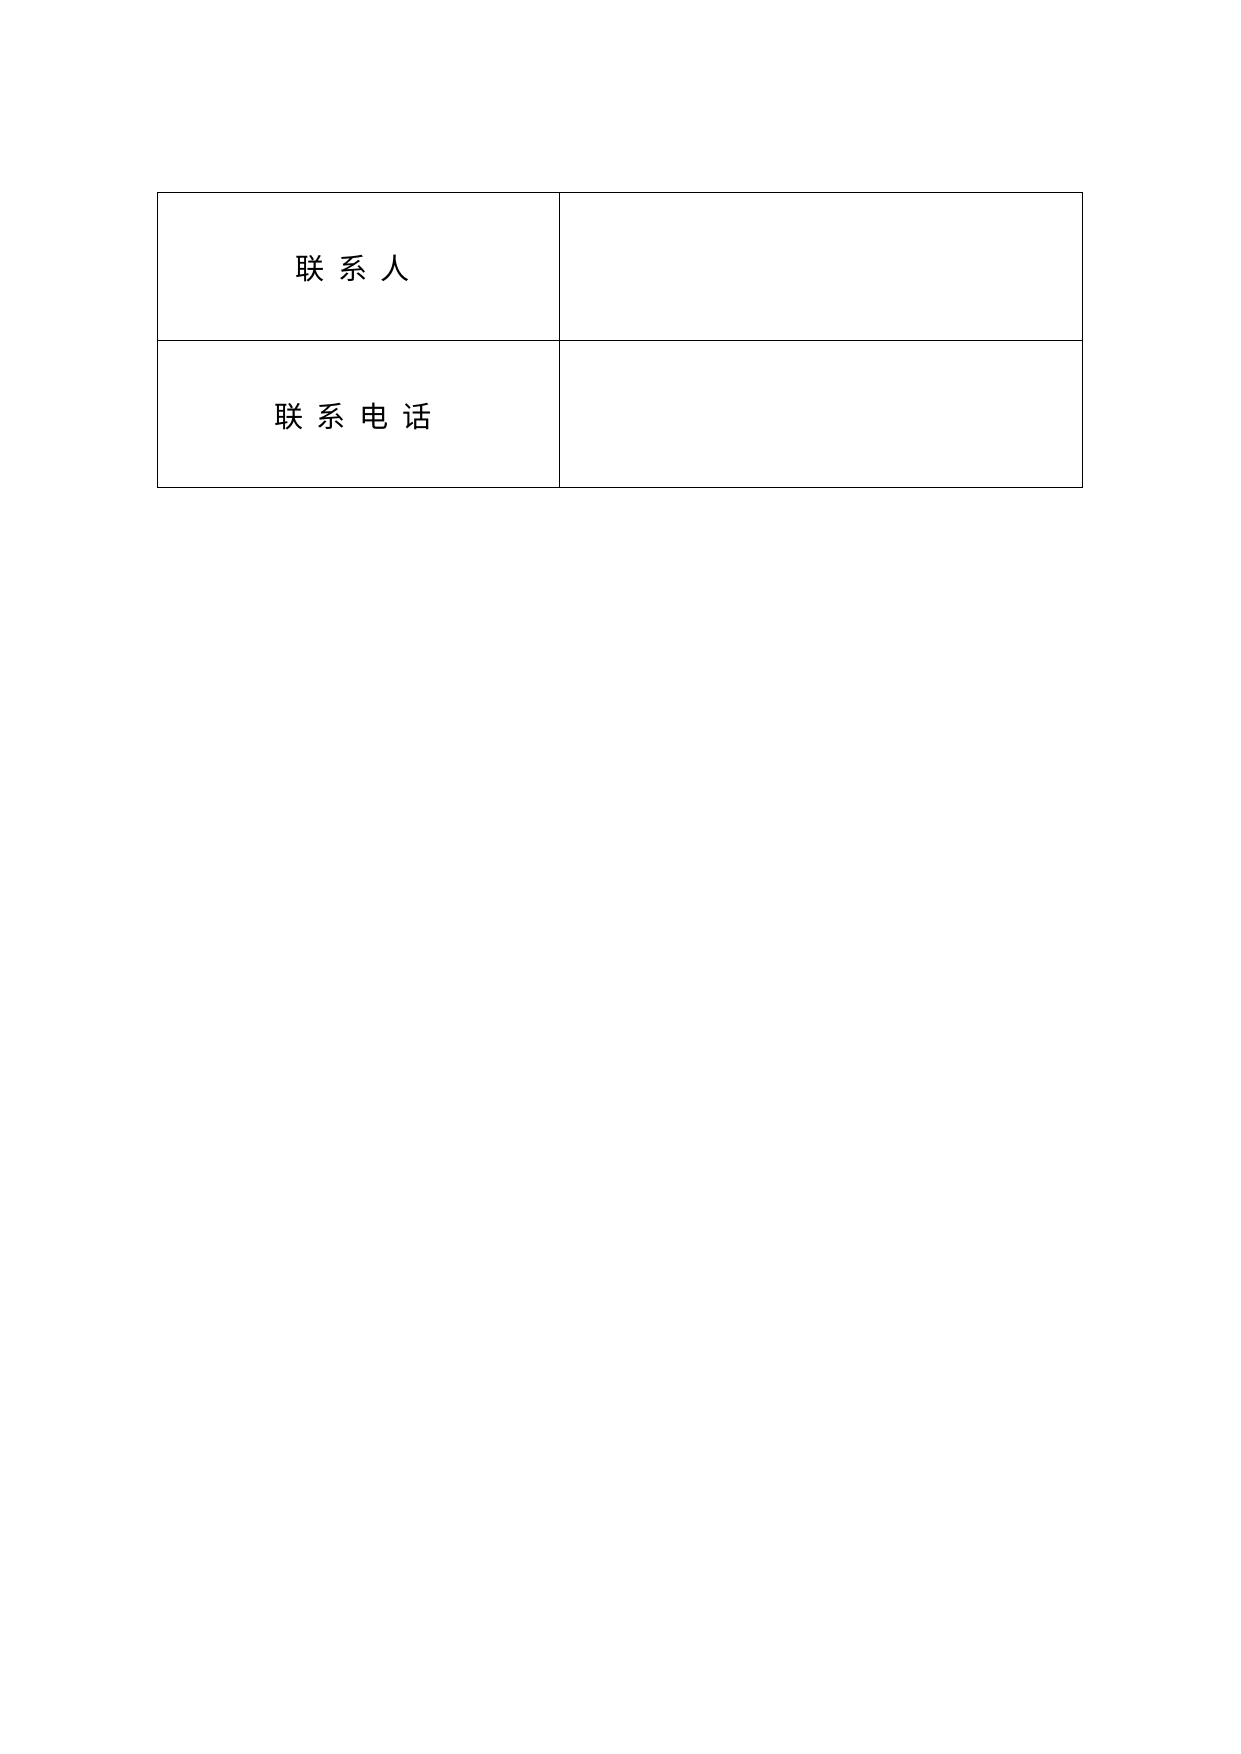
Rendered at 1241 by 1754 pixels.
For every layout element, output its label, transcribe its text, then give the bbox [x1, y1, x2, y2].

table_cell [560, 341, 1082, 487]
table_cell 联系人 [158, 193, 559, 339]
table_cell [560, 193, 1082, 339]
table_cell 联系电话 [158, 341, 559, 487]
